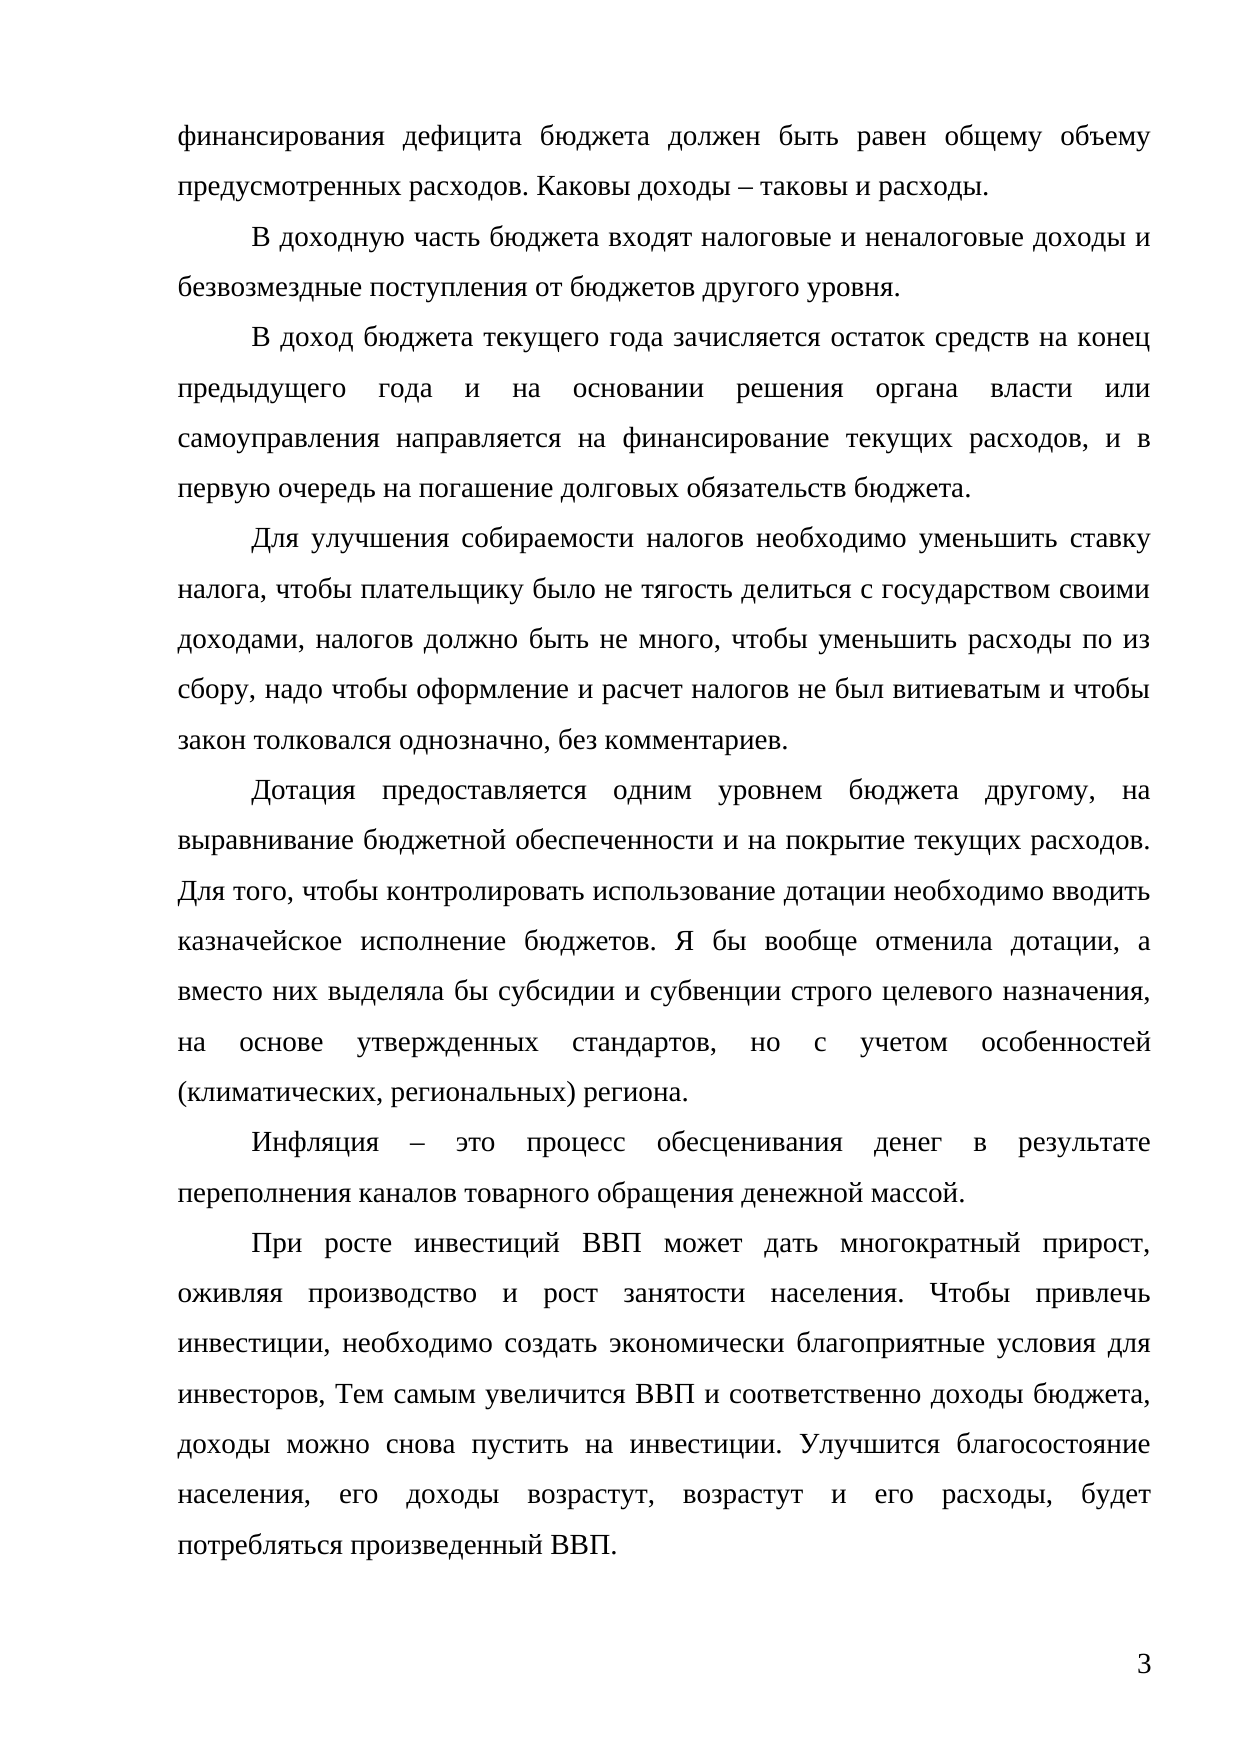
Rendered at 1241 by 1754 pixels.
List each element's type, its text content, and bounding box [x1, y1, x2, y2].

text Инфляция – это процесс обесценивания денег в результате переполнения каналов товарного обращения денежной массой. [177, 1124, 1152, 1208]
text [177, 118, 1152, 202]
text В доход бюджета текущего года зачисляется остаток средств на конец предыдущего года и на основании решения органа власти или самоуправления направляется на финансирование текущих расходов, и в первую очередь на погашение долговых обязательств бюджета. [177, 319, 1152, 504]
text В доходную часть бюджета входят налоговые и неналоговые доходы и безвозмездные поступления от бюджетов другого уровня. [177, 219, 1152, 303]
text При росте инвестиций ВВП может дать многократный прирост, оживляя производство и рост занятости населения. Чтобы привлечь инвестиции, необходимо создать экономически благоприятные условия для инвесторов, Тем самым увеличится ВВП и соответственно доходы бюджета, доходы можно снова пустить на инвестиции. Улучшится благосостояние населения, его доходы возрастут, возрастут и его расходы, будет потребляться произведенный ВВП. [177, 1225, 1152, 1560]
text Дотация предоставляется одним уровнем бюджета другому, на выравнивание бюджетной обеспеченности и на покрытие текущих расходов. Для того, чтобы контролировать использование дотации необходимо вводить казначейское исполнение бюджетов. Я бы вообще отменила дотации, а вместо них выделяла бы субсидии и субвенции строго целевого назначения, на основе утвержденных стандартов, но с учетом особенностей (климатических, региональных) региона. [177, 772, 1152, 1108]
text Для улучшения собираемости налогов необходимо уменьшить ставку налога, чтобы плательщику было не тягость делиться с государством своими доходами, налогов должно быть не много, чтобы уменьшить расходы по из сбору, надо чтобы оформление и расчет налогов не был витиеватым и чтобы закон толковался однозначно, без комментариев. [177, 521, 1152, 755]
